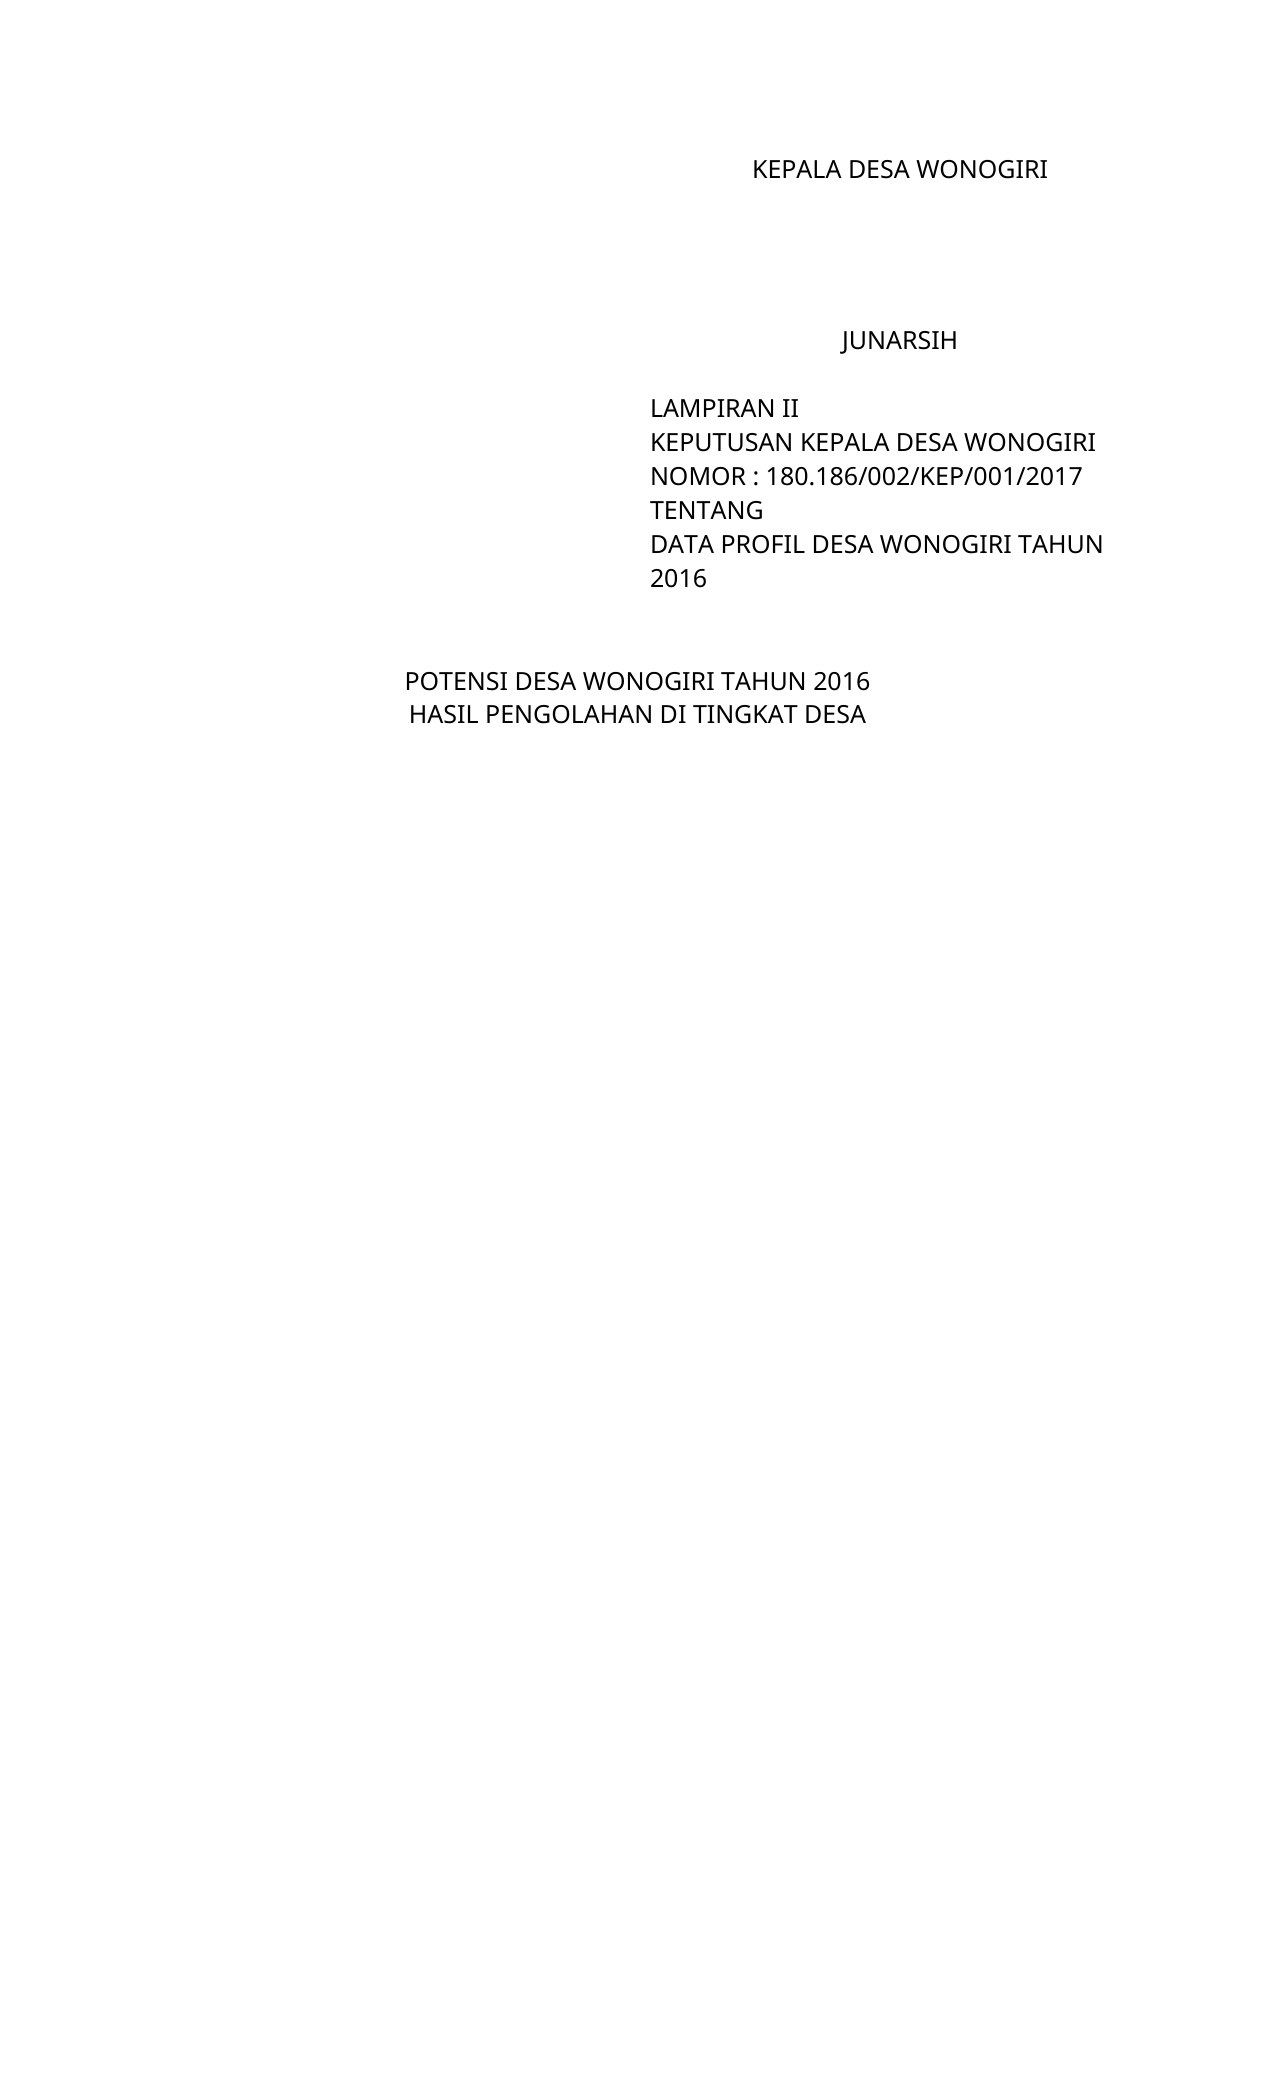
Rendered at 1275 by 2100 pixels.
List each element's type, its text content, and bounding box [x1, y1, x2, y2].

text JUNARSIH [643, 322, 1157, 357]
text NOMOR : 180.186/002/KEP/001/2017 [650, 459, 1157, 493]
text KEPALA DESA WONOGIRI [643, 152, 1157, 186]
text TENTANG [650, 493, 1157, 527]
text POTENSI DESA WONOGIRI TAHUN 2016 [118, 663, 1157, 697]
text HASIL PENGOLAHAN DI TINGKAT DESA [118, 697, 1157, 731]
text LAMPIRAN II [650, 391, 1157, 425]
text DATA PROFIL DESA WONOGIRI TAHUN 2016 [650, 527, 1157, 595]
text KEPUTUSAN KEPALA DESA WONOGIRI [650, 425, 1157, 459]
